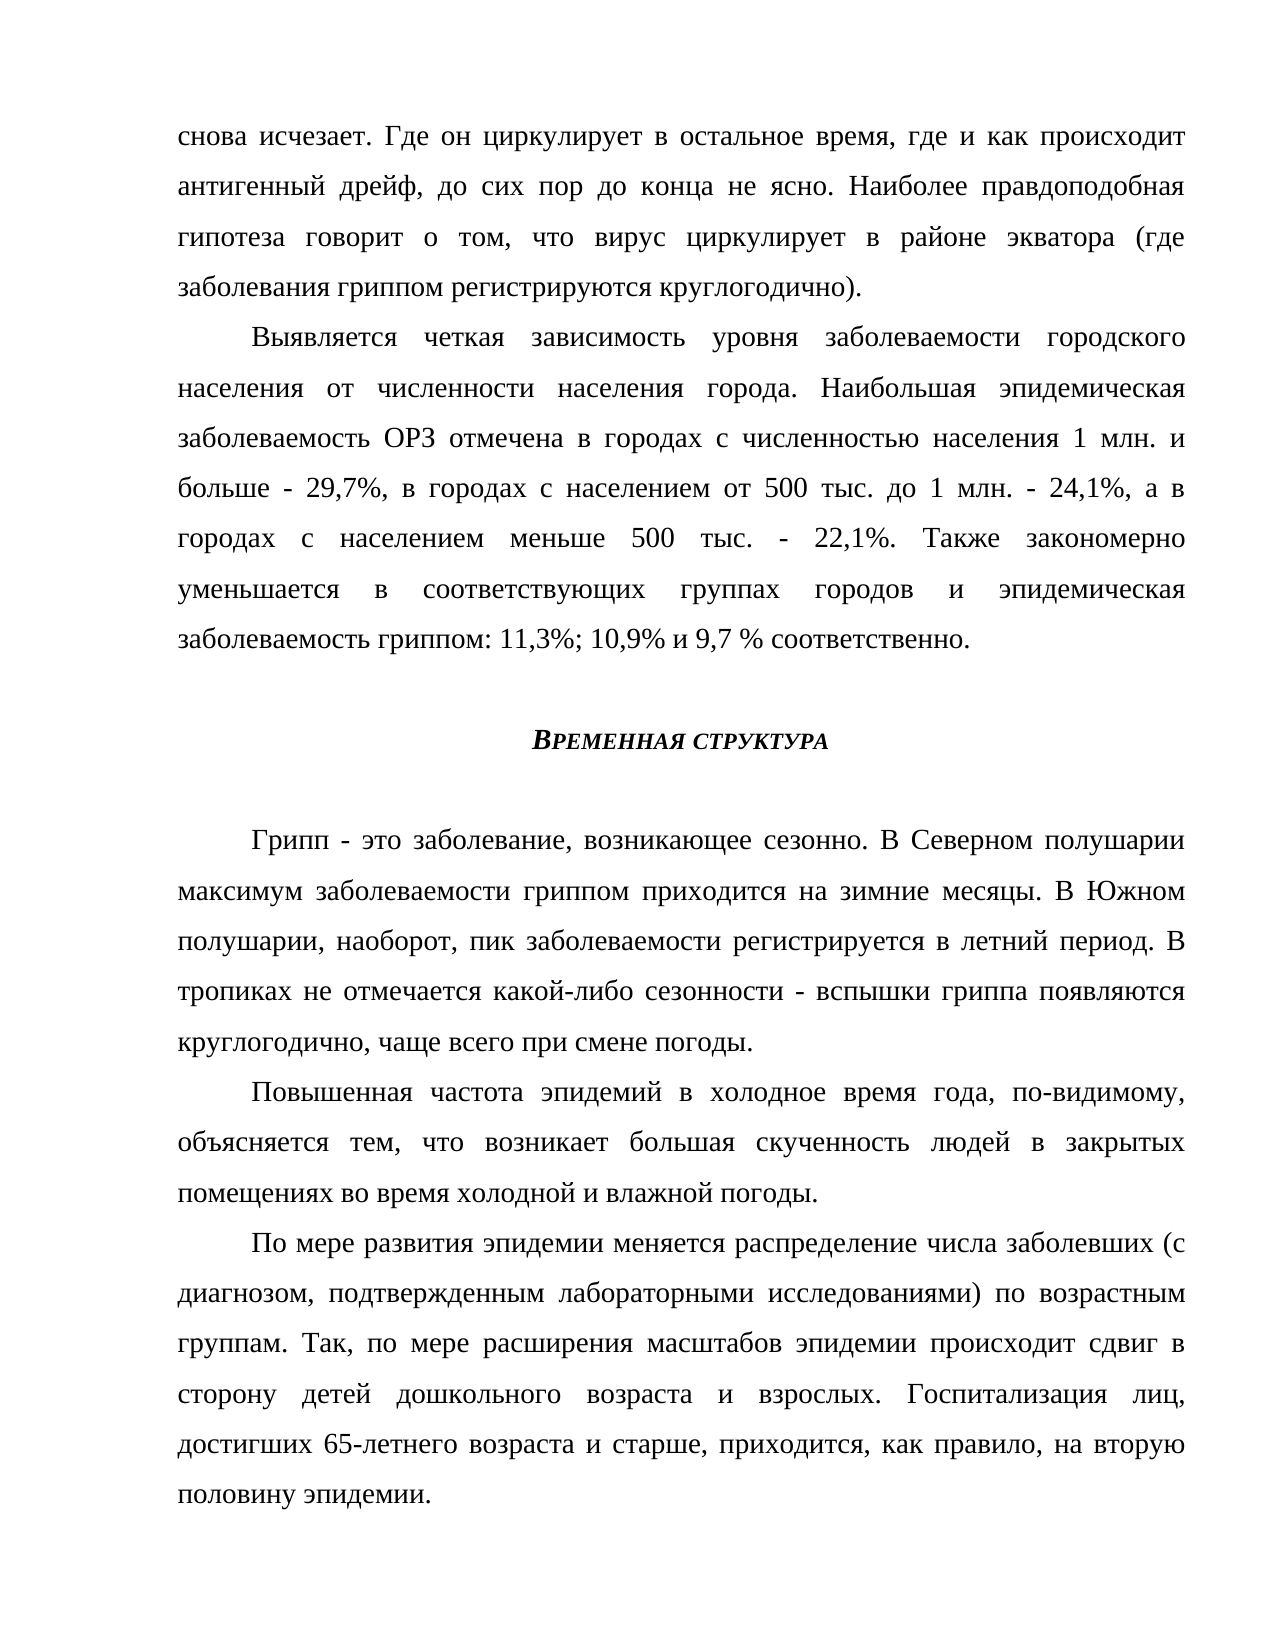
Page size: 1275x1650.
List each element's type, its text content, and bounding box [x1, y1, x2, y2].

text По мере развития эпидемии меняется распределение числа заболевших (с диагнозом, подтвержденным лабораторными исследованиями) по возрастным группам. Так, по мере расширения масштабов эпидемии происходит сдвиг в сторону детей дошкольного возраста и взрослых. Госпитализация лиц, достигших 65-летнего возраста и старше, приходится, как правило, на вторую половину эпидемии. [177, 1225, 1186, 1510]
text Грипп - это заболевание, возникающее сезонно. В Северном полушарии максимум заболеваемости гриппом приходится на зимние месяцы. В Южном полушарии, наоборот, пик заболеваемости регистрируется в летний период. В тропиках не отмечается какой-либо сезонности - вспышки гриппа появляются круглогодично, чаще всего при смене погоды. [177, 822, 1186, 1057]
subtitle Временная структура [177, 722, 1186, 755]
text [177, 118, 1186, 303]
text Выявляется четкая зависимость уровня заболеваемости городского населения от численности населения города. Наибольшая эпидемическая заболеваемость ОРЗ отмечена в городах с численностью населения 1 млн. и больше - 29,7%, в городах с населением от 500 тыс. до 1 млн. - 24,1%, а в городах с населением меньше 500 тыс. - 22,1%. Также закономерно уменьшается в соответствующих группах городов и эпидемическая заболеваемость гриппом: 11,3%; 10,9% и 9,7 % соответственно. [177, 319, 1186, 655]
text Повышенная частота эпидемий в холодное время года, по-видимому, объясняется тем, что возникает большая скученность людей в закрытых помещениях во время холодной и влажной погоды. [177, 1074, 1186, 1208]
